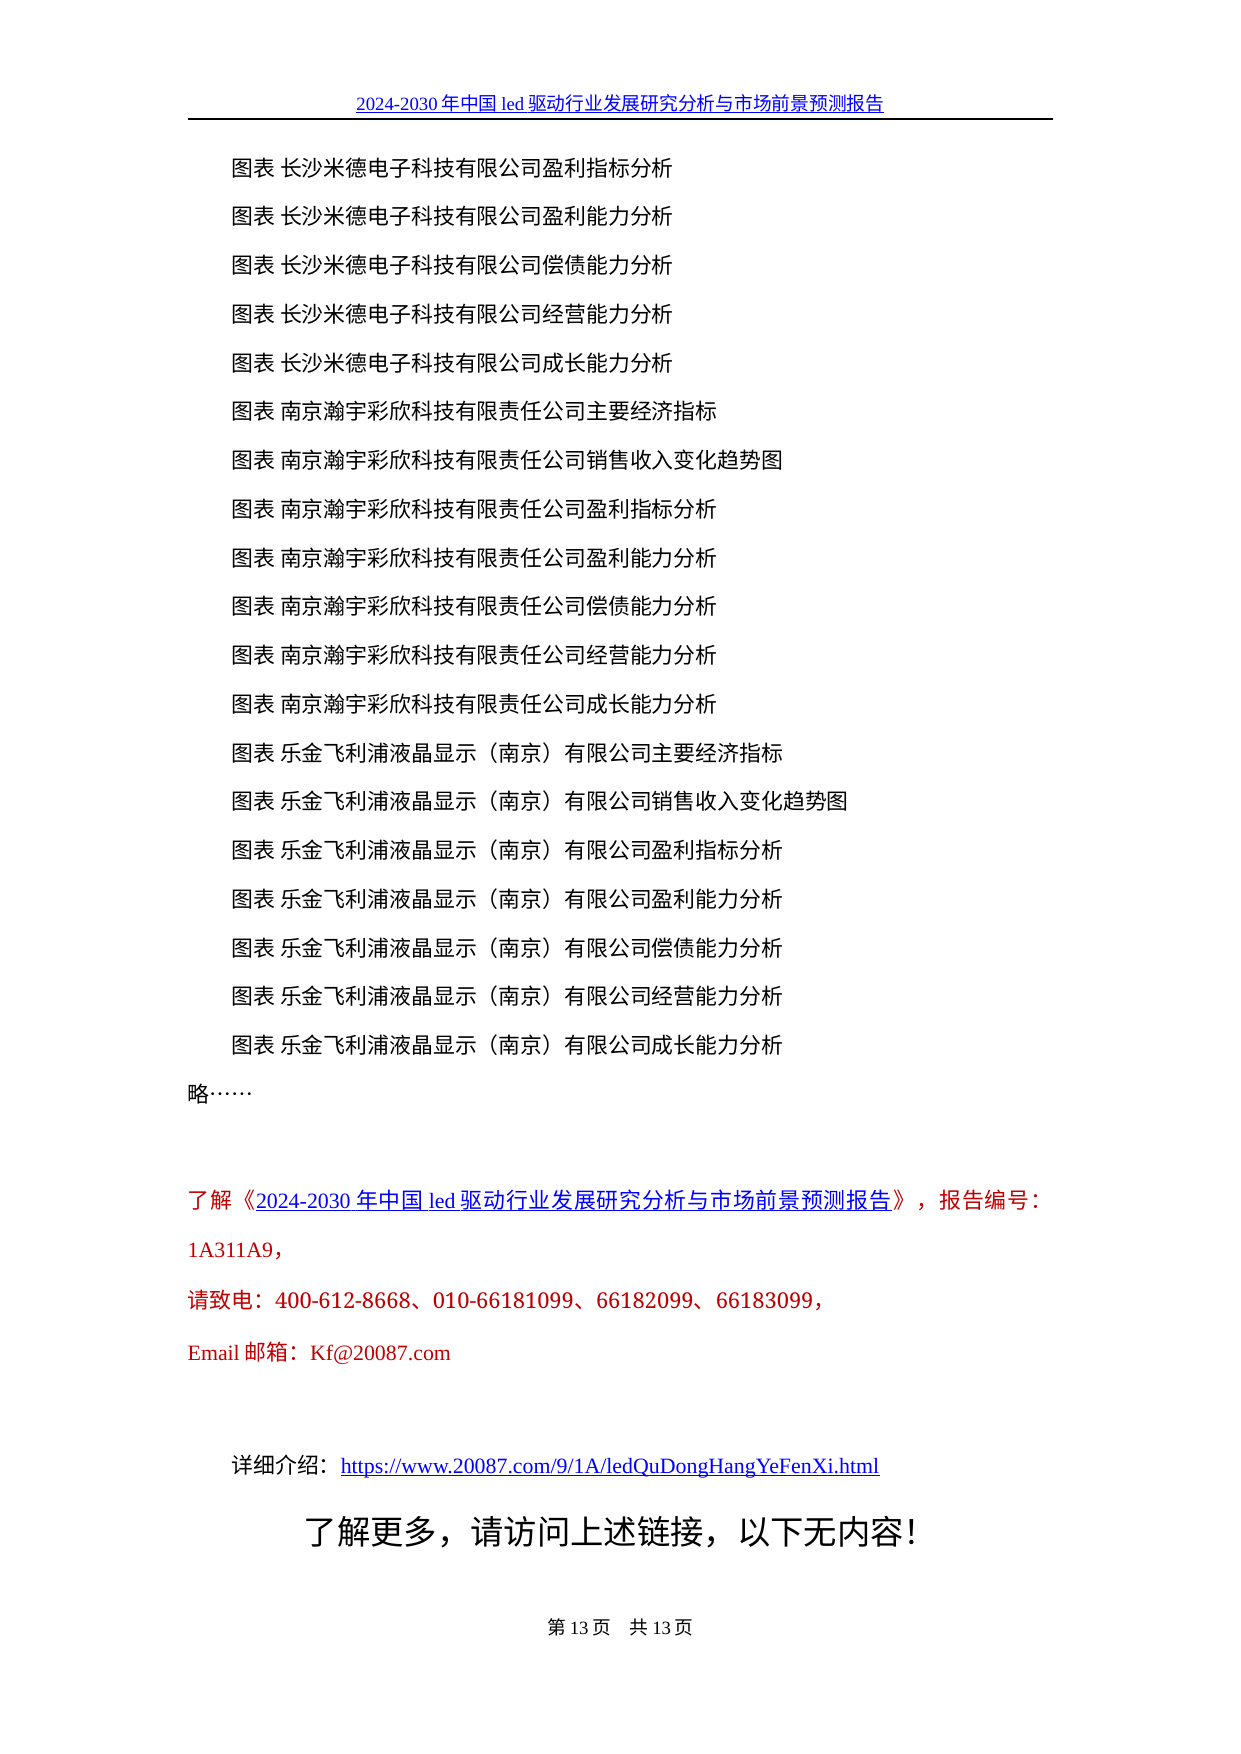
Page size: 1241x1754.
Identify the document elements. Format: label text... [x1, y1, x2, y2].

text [187, 150, 1053, 1109]
title 了解更多，请访问上述链接，以下无内容！ [187, 1498, 1053, 1563]
text Email邮箱：Kf@20087.com [187, 1335, 1053, 1367]
text 详细介绍：https://www.20087.com/9/1A/ledQuDongHangYeFenXi.html [187, 1448, 1053, 1480]
text 了解《2024-2030年中国led驱动行业发展研究分析与市场前景预测报告》，报告编号：1A311A9， [187, 1183, 1053, 1264]
text 请致电：400-612-8668、010-66181099、66182099、66183099， [187, 1283, 1053, 1316]
